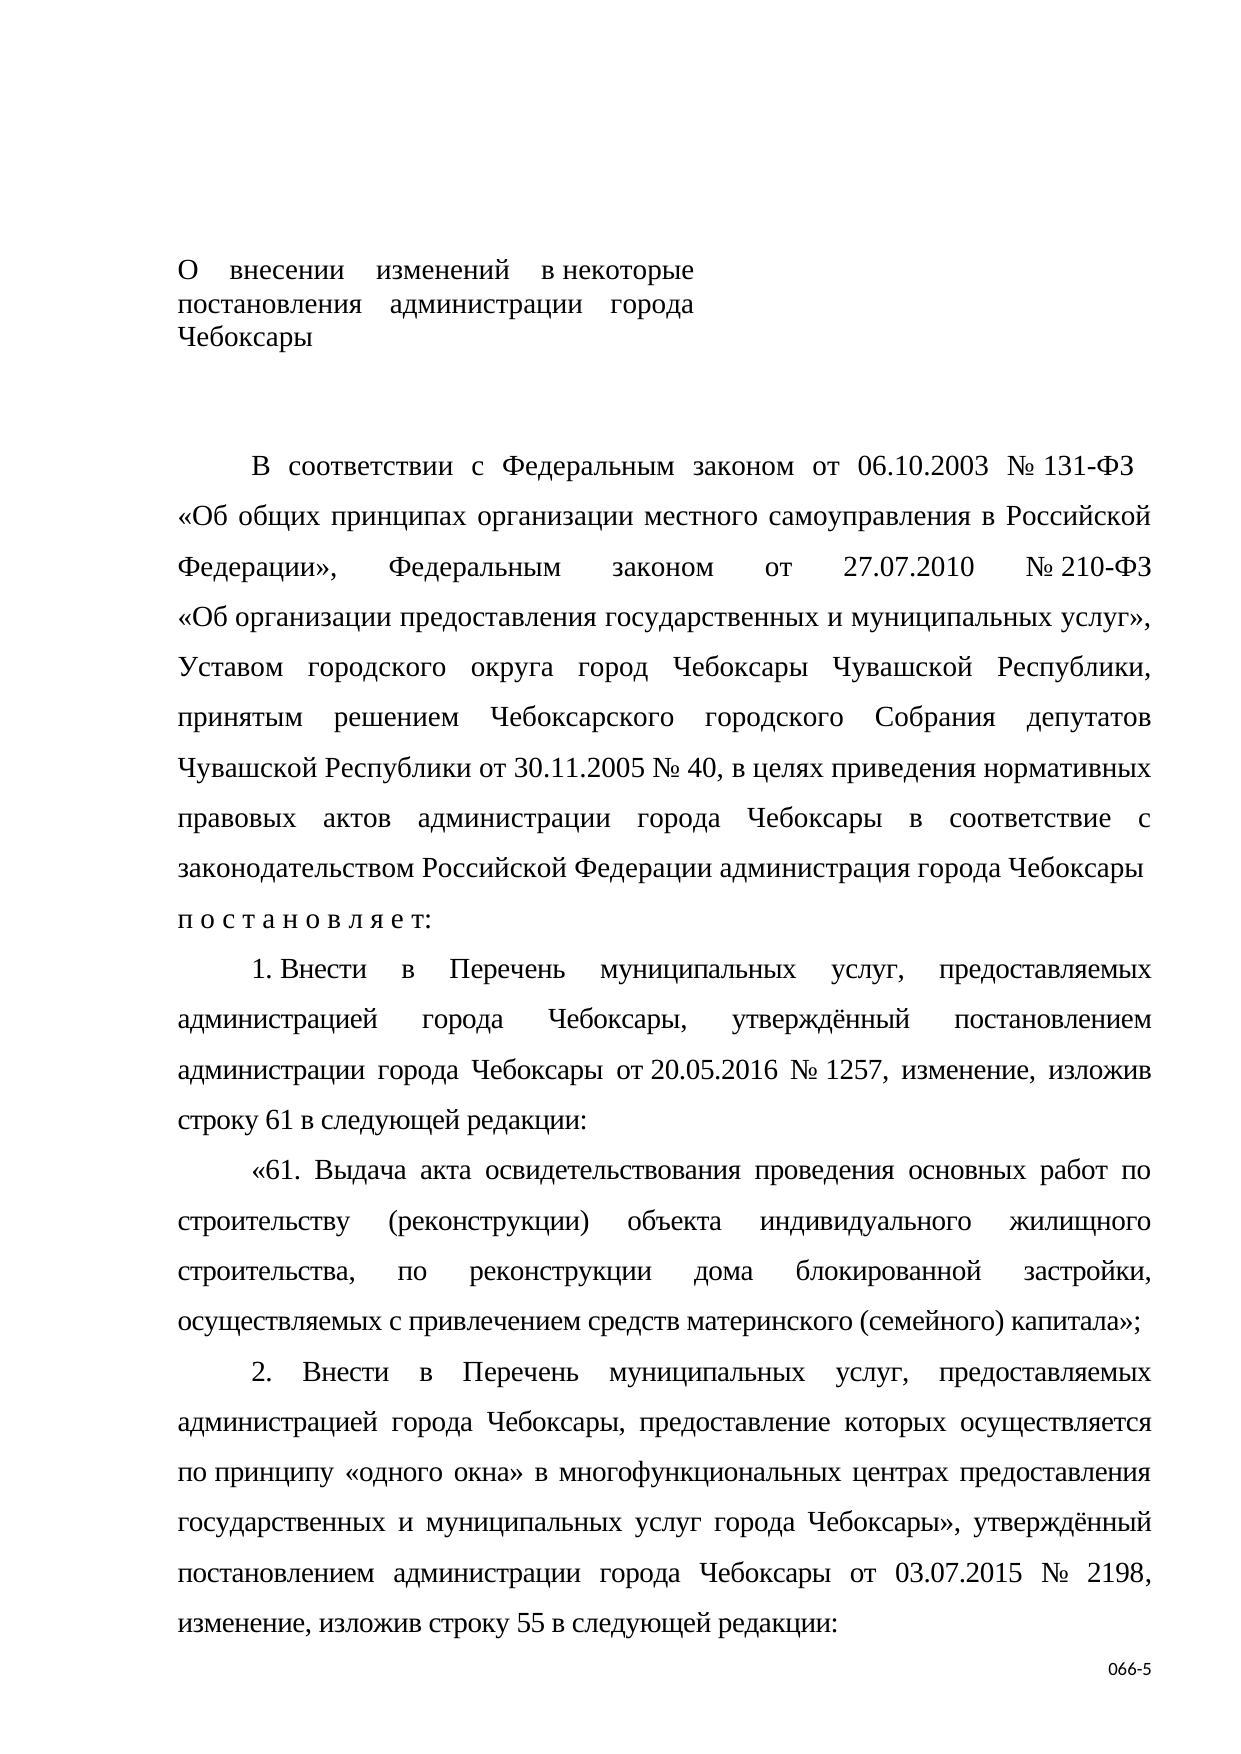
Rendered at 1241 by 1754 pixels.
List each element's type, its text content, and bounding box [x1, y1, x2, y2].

text «61. Выдача акта освидетельствования проведения основных работ по строительству (реконструкции) объекта индивидуального жилищного строительства, по реконструкции дома блокированной застройки, осуществляемых с привлечением средств материнского (семейного) капитала»; [177, 1152, 1152, 1337]
text В соответствии с Федеральным законом от 06.10.2003 № 131-ФЗ «Об общих принципах организации местного самоуправления в Российской Федерации», Федеральным законом от 27.07.2010 № 210-ФЗ «Об организации предоставления государственных и муниципальных услуг», Уставом городского округа город Чебоксары Чувашской Республики, принятым решением Чебоксарского городского Собрания депутатов Чувашской Республики от 30.11.2005 № 40, в целях приведения нормативных правовых актов администрации города Чебоксары в соответствие с законодательством Российской Федерации администрация города Чебоксары п о с т а н о в л я е т: [177, 448, 1152, 934]
list 2. Внести в Перечень муниципальных услуг, предоставляемых администрацией города Чебоксары, предоставление которых осуществляется по принципу «одного окна» в многофункциональных центрах предоставления государственных и муниципальных услуг города Чебоксары», утверждённый постановлением администрации города Чебоксары от 03.07.2015 № 2198, изменение, изложив строку 55 в следующей редакции: [177, 1354, 1152, 1639]
text О внесении изменений в некоторые постановления администрации города Чебоксары [177, 252, 694, 381]
list 1. Внести в Перечень муниципальных услуг, предоставляемых администрацией города Чебоксары, утверждённый постановлением администрации города Чебоксары от 20.05.2016 № 1257, изменение, изложив строку 61 в следующей редакции: [177, 951, 1152, 1136]
